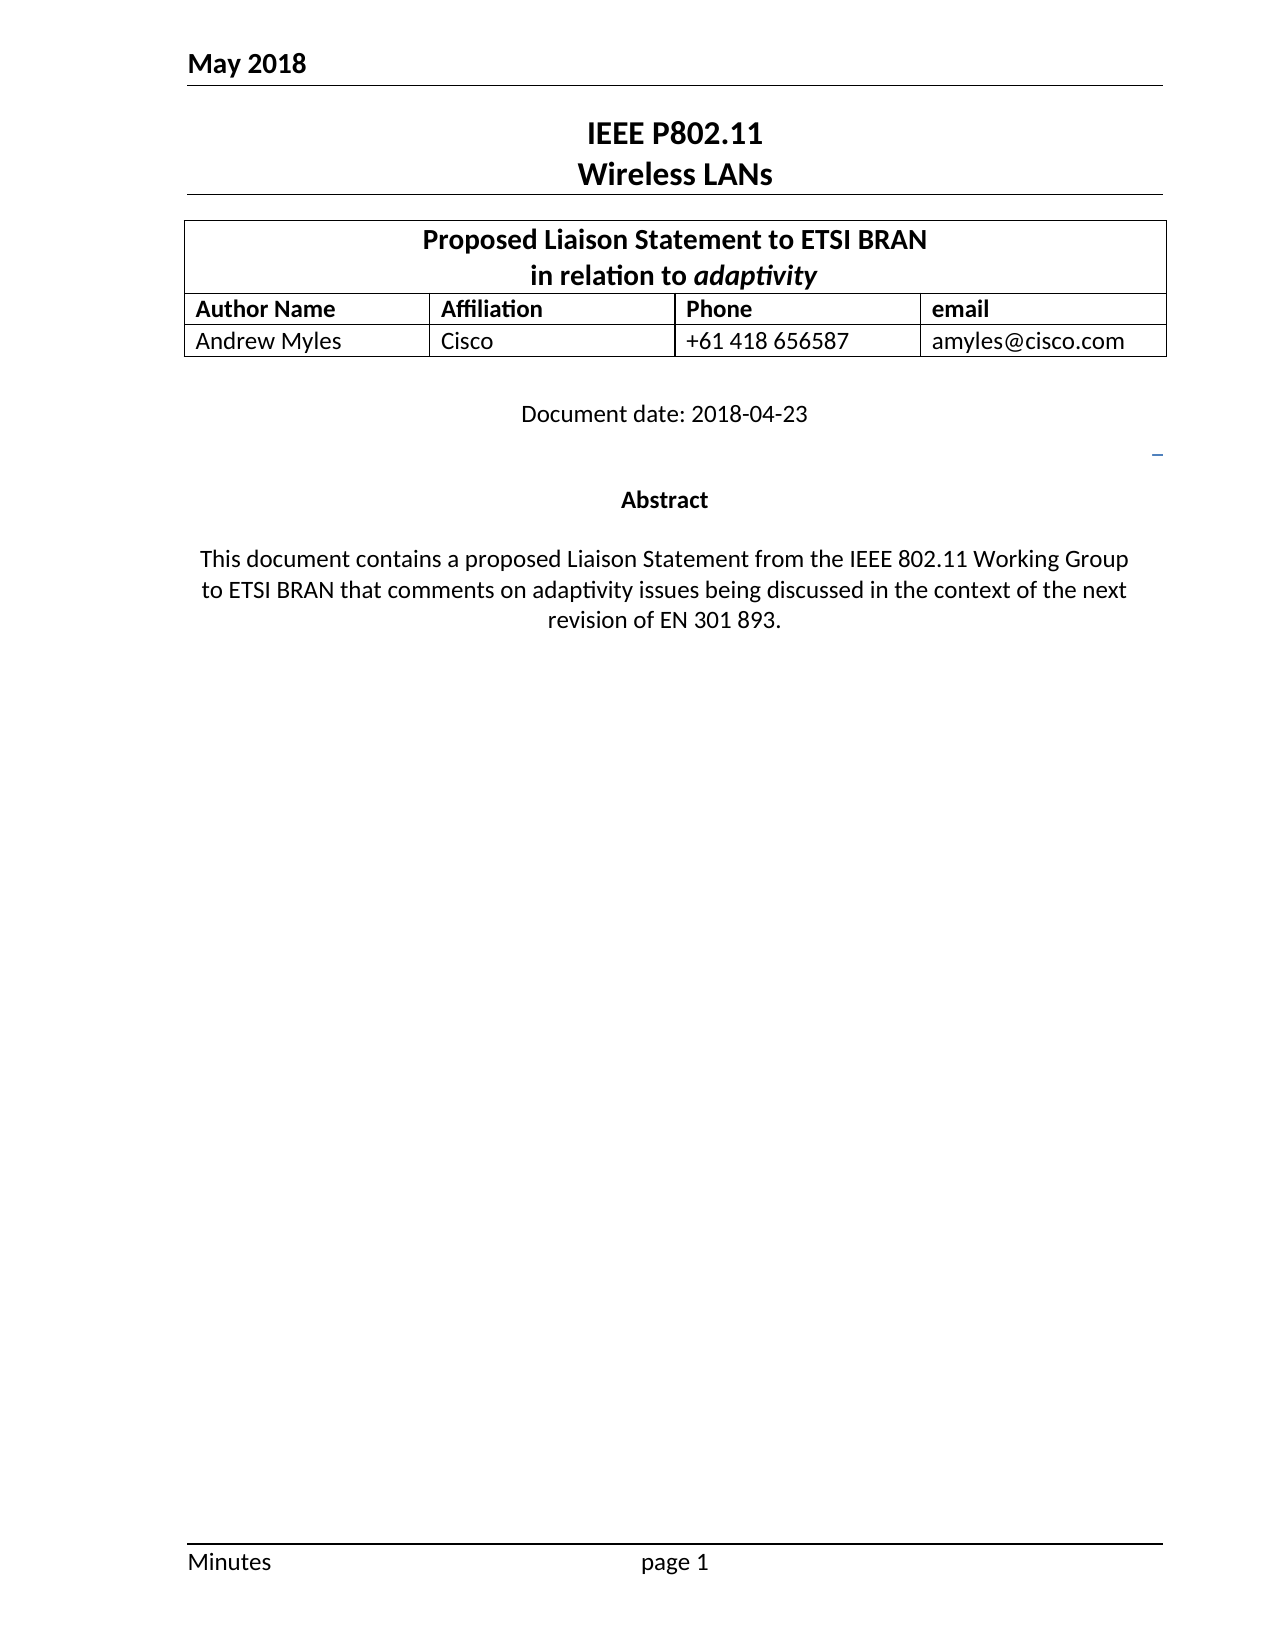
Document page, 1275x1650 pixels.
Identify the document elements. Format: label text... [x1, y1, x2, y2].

table_cell Cisco [430, 325, 674, 356]
table_cell amyles@cisco.com [921, 325, 1166, 356]
table_header Proposed Liaison Statement to ETSI BRAN in relation to adaptivity [185, 221, 1166, 292]
table_cell +61 418 656587 [676, 325, 920, 356]
table_cell email [921, 294, 1166, 324]
table_cell Phone [676, 294, 920, 324]
table_cell Author Name [185, 294, 429, 324]
text IEEE P802.11 Wireless LANs [187, 112, 1163, 194]
table_cell Andrew Myles [185, 325, 429, 356]
table_cell Affiliation [430, 294, 674, 324]
